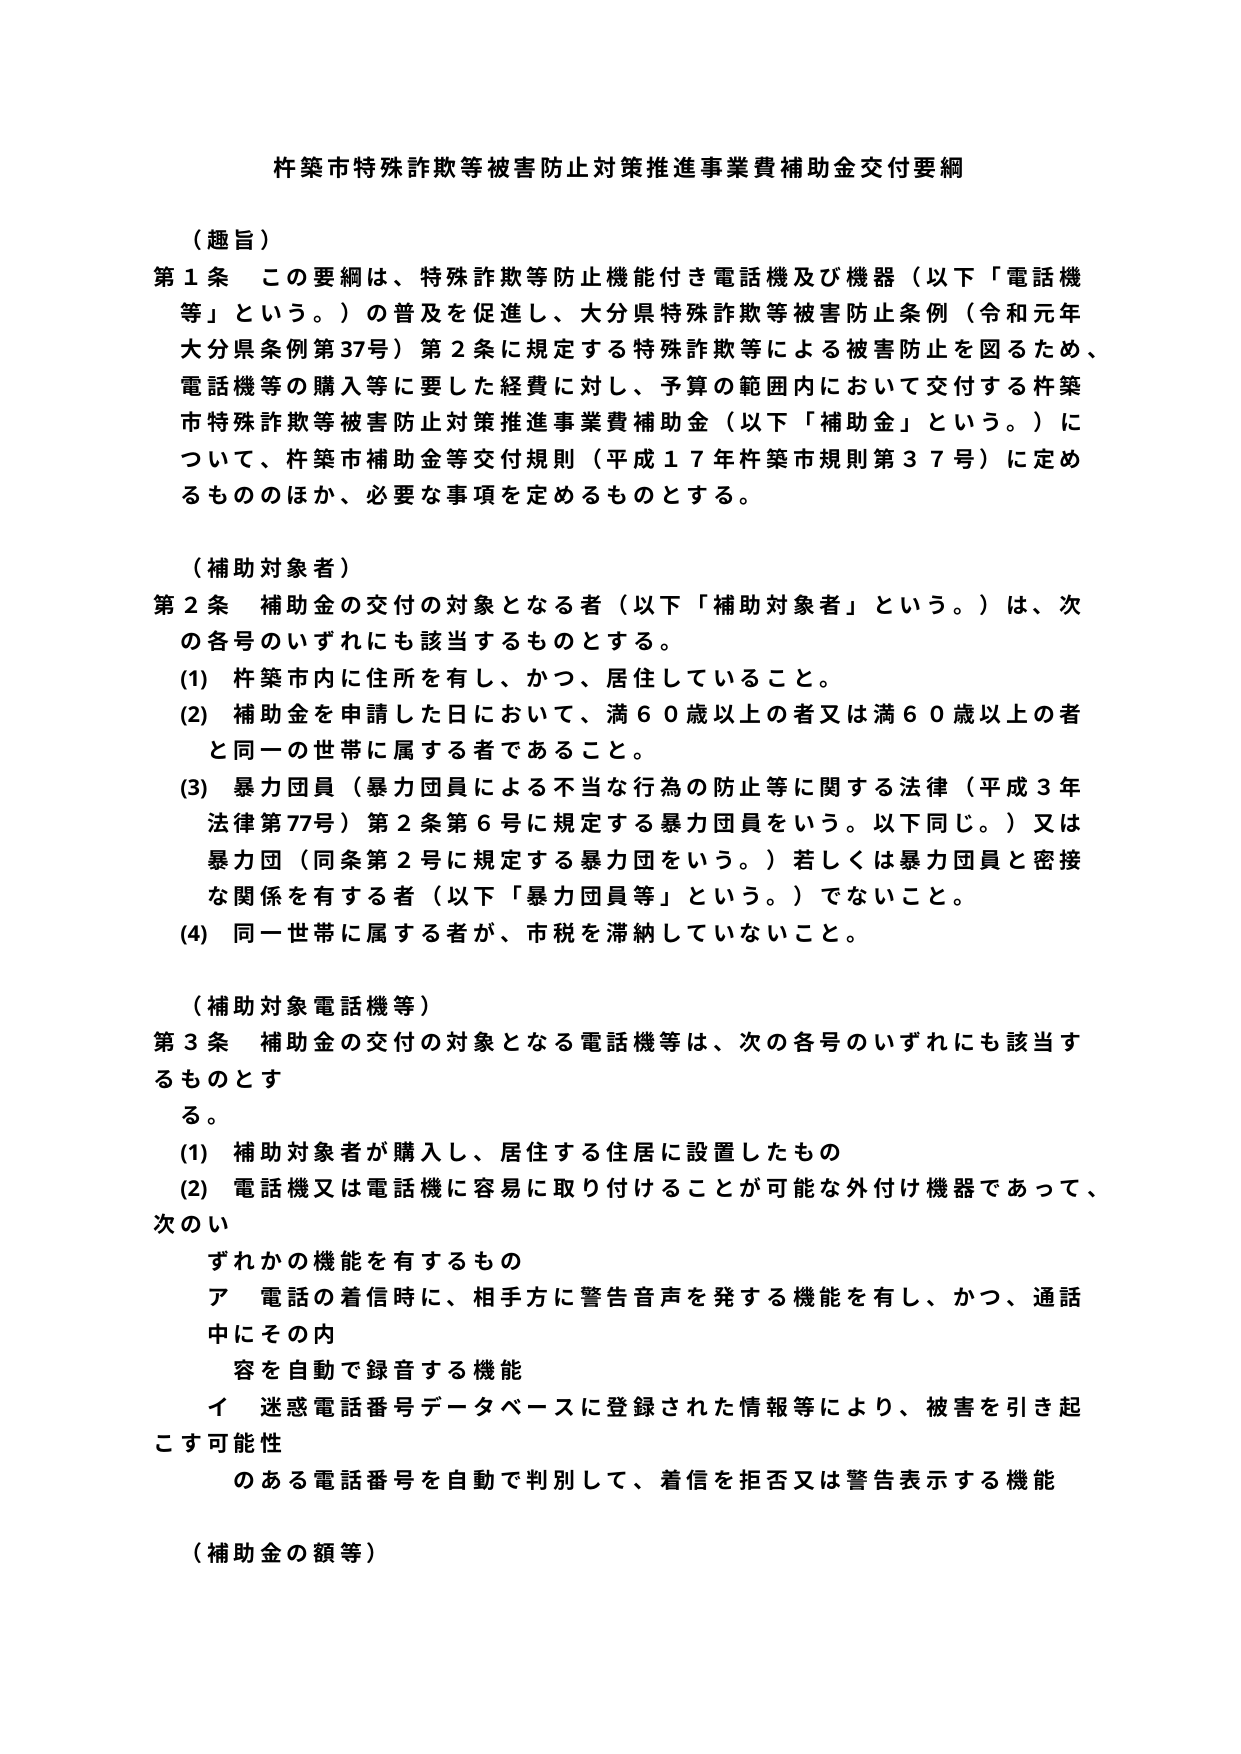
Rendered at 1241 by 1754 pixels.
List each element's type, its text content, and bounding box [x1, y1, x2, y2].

text (2) 電話機又は電話機に容易に取り付けることが可能な外付け機器であって、次のい [153, 1169, 1087, 1242]
text ア 電話の着信時に、相手方に警告音声を発する機能を有し、かつ、通話中にその内 [201, 1278, 1087, 1351]
text (1) 補助対象者が購入し、居住する住居に設置したもの [153, 1132, 1087, 1169]
text （補助対象者） [153, 549, 1087, 585]
text (3) 暴力団員（暴力団員による不当な行為の防止等に関する法律（平成３年法律第77号）第２条第６号に規定する暴力団員をいう。以下同じ。）又は暴力団（同条第２号に規定する暴力団をいう。）若しくは暴力団員と密接な関係を有する者（以下「暴力団員等」という。）でないこと。 [153, 768, 1087, 913]
text 第２条 補助金の交付の対象となる者（以下「補助対象者」という。）は、次の各号のいずれにも該当するものとする。 [153, 585, 1087, 658]
text ずれかの機能を有するもの [153, 1242, 1087, 1278]
text 杵築市特殊詐欺等被害防止対策推進事業費補助金交付要綱 [153, 148, 1087, 184]
text （補助金の額等） [153, 1533, 1087, 1570]
text のある電話番号を自動で判別して、着信を拒否又は警告表示する機能 [153, 1460, 1087, 1497]
text 第３条 補助金の交付の対象となる電話機等は、次の各号のいずれにも該当するものとす [153, 1023, 1087, 1096]
text (1) 杵築市内に住所を有し、かつ、居住していること。 [153, 658, 1087, 695]
text （補助対象電話機等） [153, 986, 1087, 1023]
text (2) 補助金を申請した日において、満６０歳以上の者又は満６０歳以上の者と同一の世帯に属する者であること。 [177, 695, 1087, 768]
text （趣旨） [153, 221, 1087, 257]
text 第１条 この要綱は、特殊詐欺等防止機能付き電話機及び機器（以下「電話機等」という。）の普及を促進し、大分県特殊詐欺等被害防止条例（令和元年大分県条例第37号）第２条に規定する特殊詐欺等による被害防止を図るため、電話機等の購入等に要した経費に対し、予算の範囲内において交付する杵築市特殊詐欺等被害防止対策推進事業費補助金（以下「補助金」という。）について、杵築市補助金等交付規則（平成１７年杵築市規則第３７号）に定めるもののほか、必要な事項を定めるものとする。 [153, 257, 1087, 512]
text (4) 同一世帯に属する者が、市税を滞納していないこと。 [153, 913, 1087, 950]
text る。 [153, 1096, 1087, 1132]
text イ 迷惑電話番号データベースに登録された情報等により、被害を引き起こす可能性 [153, 1387, 1087, 1460]
text 容を自動で録音する機能 [201, 1351, 1087, 1387]
